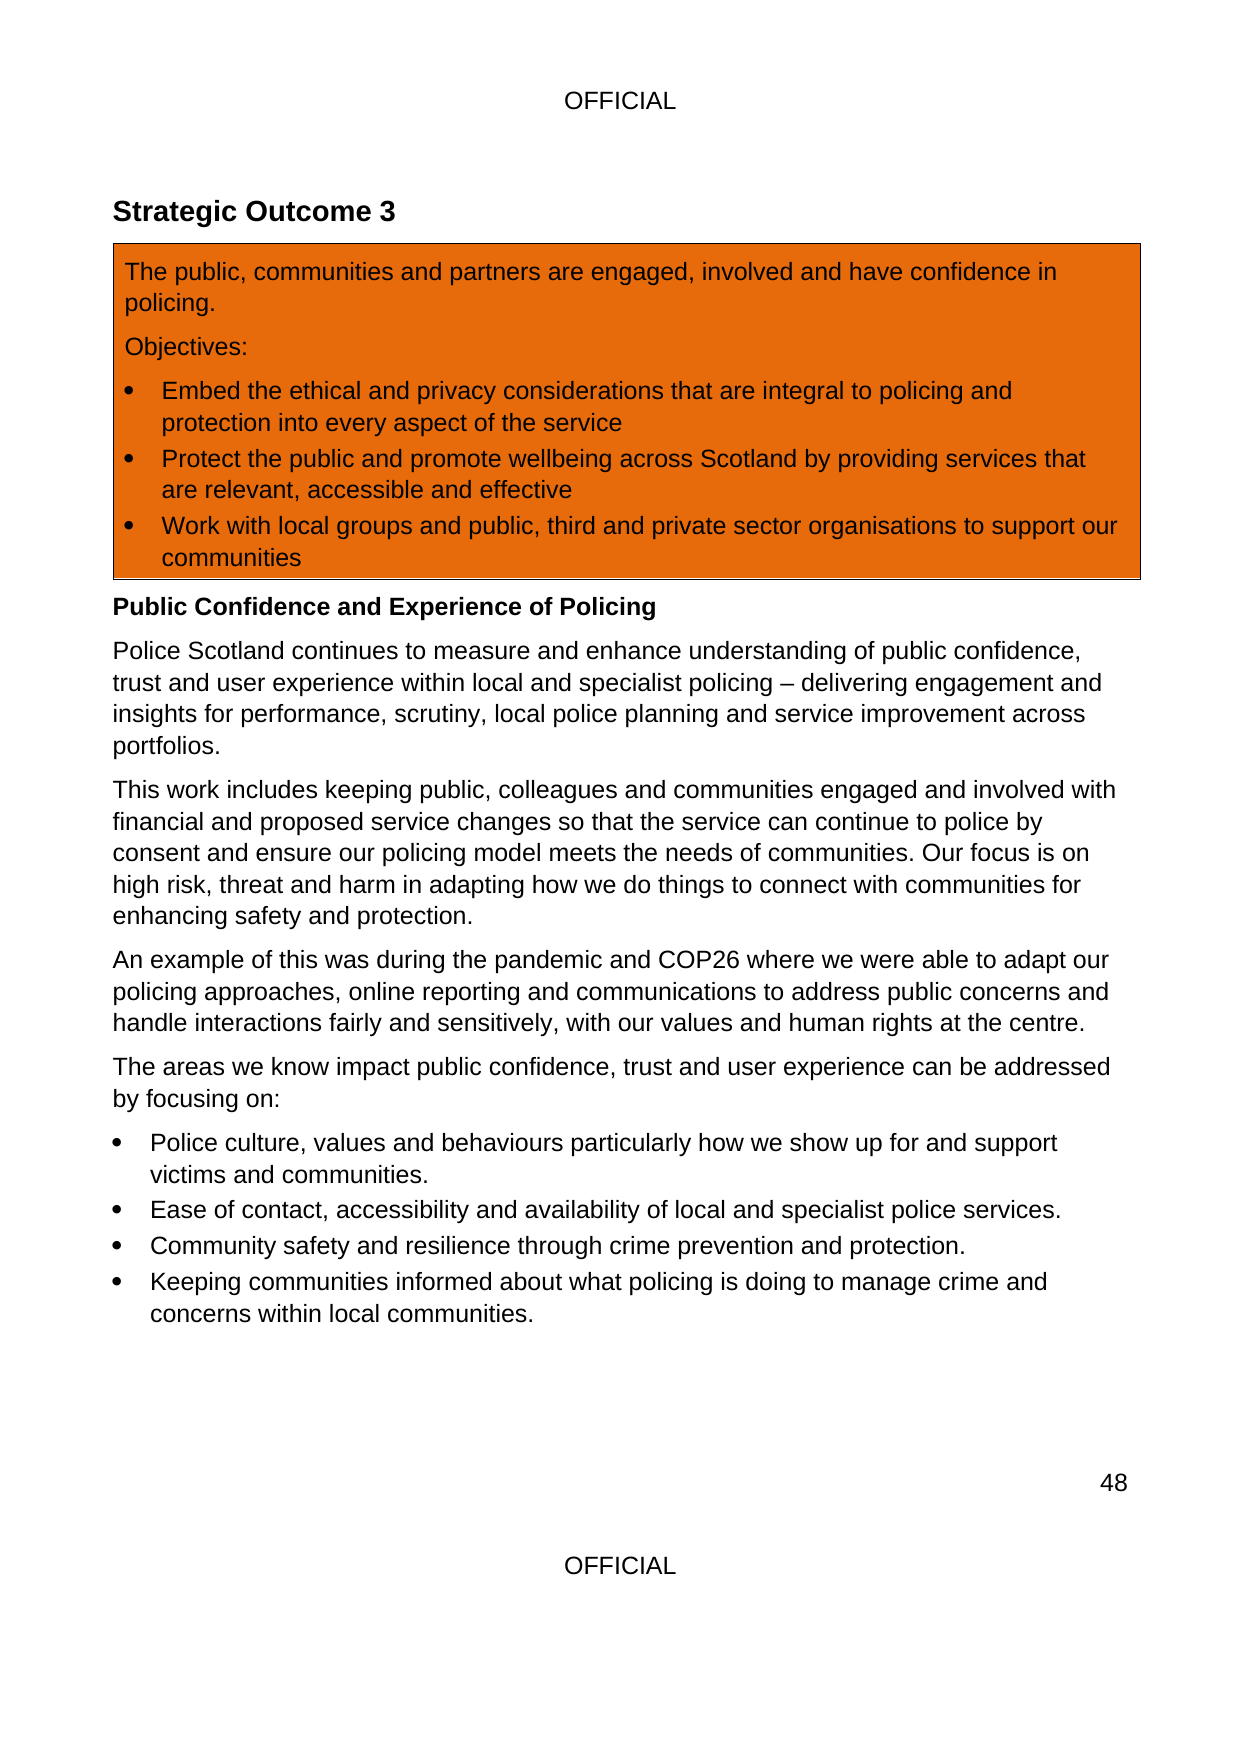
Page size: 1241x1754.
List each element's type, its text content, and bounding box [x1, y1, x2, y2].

text The areas we know impact public confidence, trust and user experience can be addressed by focusing on: [112, 1052, 1128, 1113]
text An example of this was during the pandemic and COP26 where we were able to adapt our policing approaches, online reporting and communications to address public concerns and handle interactions fairly and sensitively, with our values and human rights at the centre. [112, 945, 1128, 1037]
text Police Scotland continues to measure and enhance understanding of public confidence, trust and user experience within local and specialist policing – delivering engagement and insights for performance, scrutiny, local police planning and service improvement across portfolios. [112, 636, 1128, 759]
table_header The public, communities and partners are engaged, involved and have confidence in policing. Objectives: Embed the ethical and privacy considerations that are integral to policing and protection into every aspect of the service Protect the public and promote wellbeing across Scotland by providing services that are relevant, accessible and effective Work with local groups and public, third and private sector organisations to support our communities [114, 244, 1140, 578]
text Community safety and resilience through crime prevention and protection. [112, 1231, 1128, 1260]
text Ease of contact, accessibility and availability of local and specialist police services. [112, 1195, 1128, 1224]
subtitle Strategic Outcome 3 [112, 194, 1128, 227]
subtitle Public Confidence and Experience of Policing [112, 592, 1128, 621]
text This work includes keeping public, colleagues and communities engaged and involved with financial and proposed service changes so that the service can continue to police by consent and ensure our policing model meets the needs of communities. Our focus is on high risk, threat and harm in adapting how we do things to connect with communities for enhancing safety and protection. [112, 775, 1128, 930]
text Police culture, values and behaviours particularly how we show up for and support victims and communities. [112, 1128, 1128, 1188]
text Keeping communities informed about what policing is doing to manage crime and concerns within local communities. [112, 1267, 1128, 1327]
